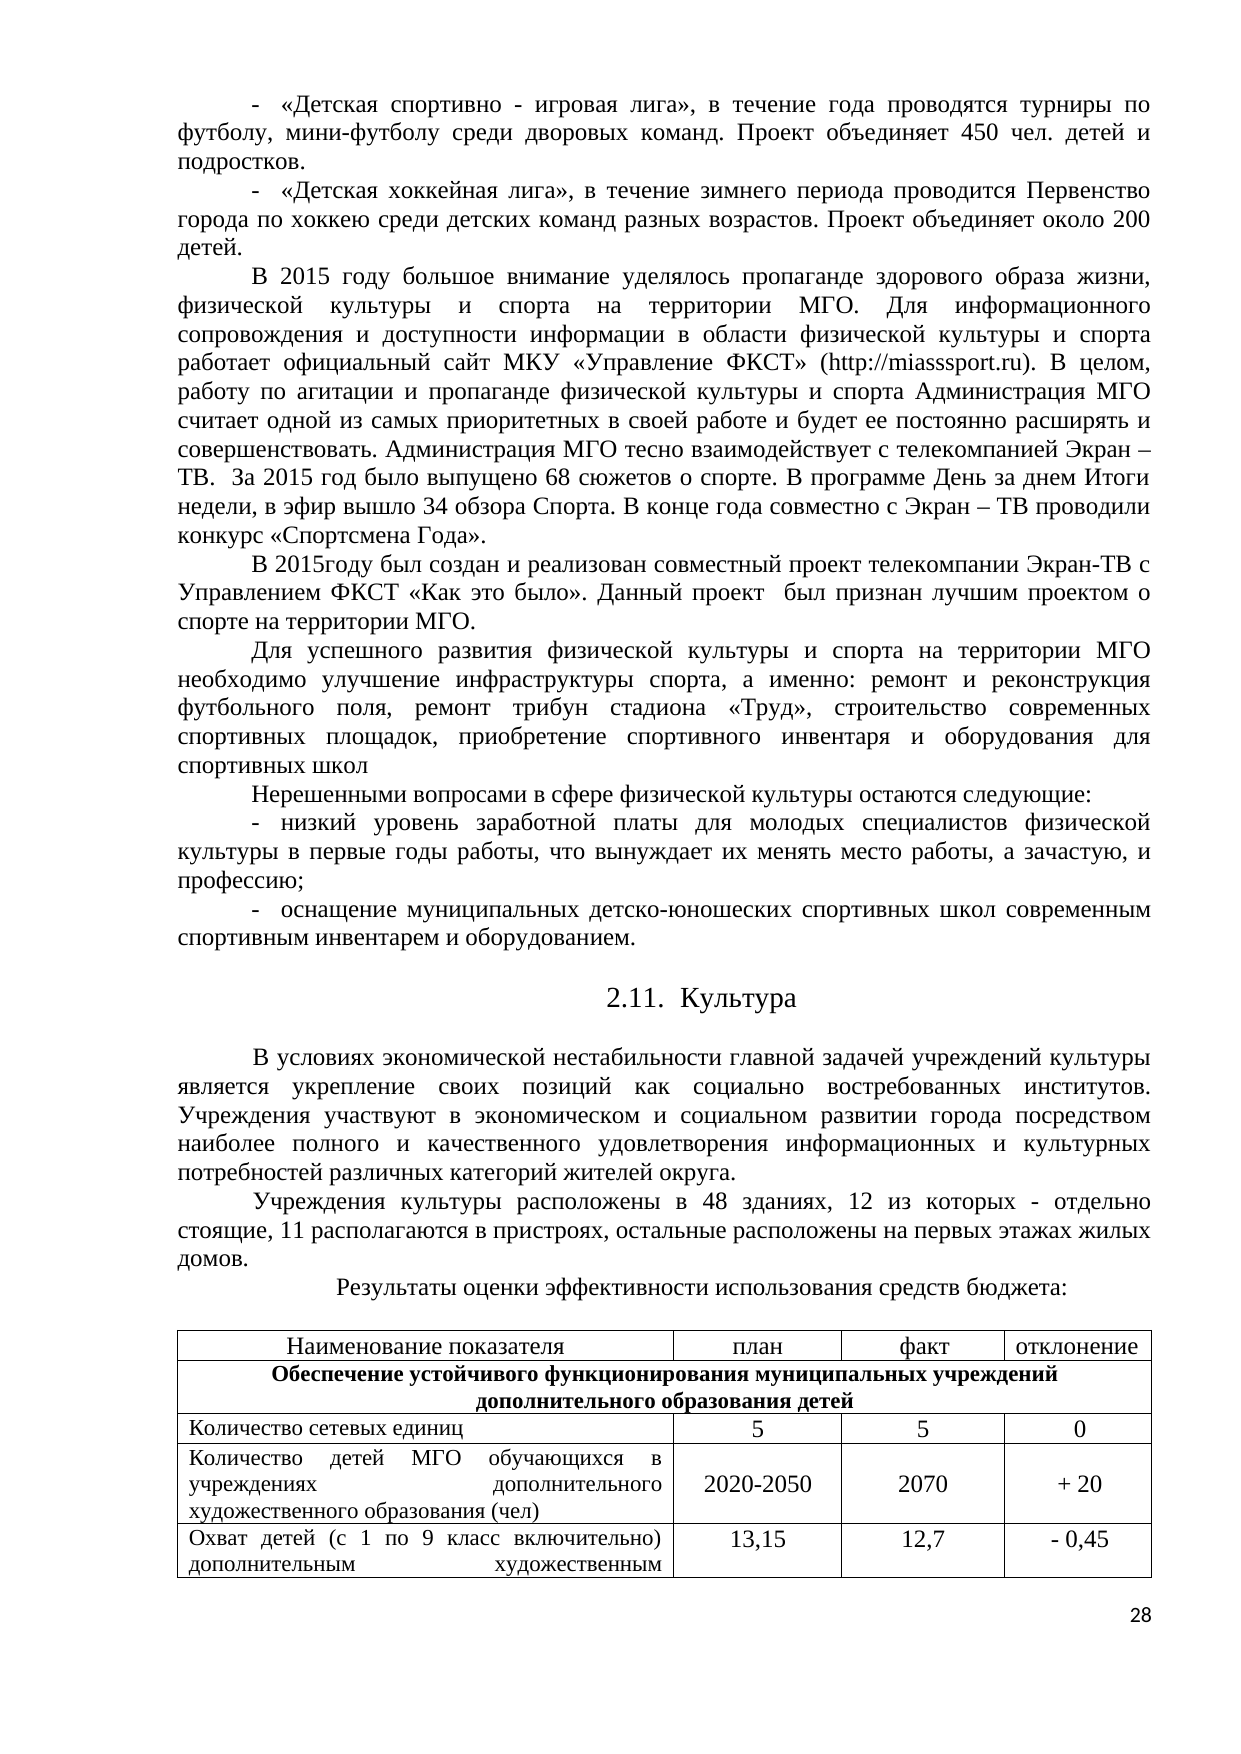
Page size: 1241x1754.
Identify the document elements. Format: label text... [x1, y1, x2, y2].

table_cell - 0,45 [1005, 1524, 1151, 1577]
text В 2015 году большое внимание уделялось пропаганде здорового образа жизни, физической культуры и спорта на территории МГО. Для информационного сопровождения и доступности информации в области физической культуры и спорта работает официальный сайт МКУ «Управление ФКСТ» (http://miasssport.ru). В целом, работу по агитации и пропаганде физической культуры и спорта Администрация МГО считает одной из самых приоритетных в своей работе и будет ее постоянно расширять и совершенствовать. Администрация МГО тесно взаимодействует с телекомпанией Экран – ТВ. За 2015 год было выпущено 68 сюжетов о спорте. В программе День за днем Итоги недели, в эфир вышло 34 обзора Спорта. В конце года совместно с Экран – ТВ проводили конкурс «Спортсмена Года». [177, 261, 1152, 549]
table_cell 5 [842, 1414, 1004, 1443]
table_header факт [842, 1331, 1004, 1359]
table_header отклонение [1005, 1331, 1151, 1359]
text - «Детская хоккейная лига», в течение зимнего периода проводится Первенство города по хоккею среди детских команд разных возрастов. Проект объединяет около 200 детей. [177, 175, 1152, 261]
text - «Детская спортивно - игровая лига», в течение года проводятся турниры по футболу, мини-футболу среди дворовых команд. Проект объединяет 450 чел. детей и подростков. [177, 89, 1152, 175]
table_cell Количество сетевых единиц [178, 1414, 673, 1443]
text В условиях экономической нестабильности главной задачей учреждений культуры является укрепление своих позиций как социально востребованных институтов. Учреждения участвуют в экономическом и социальном развитии города посредством наиболее полного и качественного удовлетворения информационных и культурных потребностей различных категорий жителей округа. [177, 1042, 1152, 1186]
table_cell 2070 [842, 1444, 1004, 1523]
table_cell 12,7 [842, 1524, 1004, 1577]
text В 2015году был создан и реализован совместный проект телекомпании Экран-ТВ с Управлением ФКСТ «Как это было». Данный проект был признан лучшим проектом о спорте на территории МГО. [177, 549, 1152, 635]
text - низкий уровень заработной платы для молодых специалистов физической культуры в первые годы работы, что вынуждает их менять место работы, а зачастую, и профессию; [177, 807, 1152, 894]
table_cell 5 [674, 1414, 841, 1443]
table_header Наименование показателя [178, 1331, 673, 1359]
table_cell Обеспечение устойчивого функционирования муниципальных учреждений дополнительного образования детей [178, 1361, 1151, 1413]
table_header план [674, 1331, 841, 1359]
table_cell 13,15 [674, 1524, 841, 1577]
text Результаты оценки эффективности использования средств бюджета: [177, 1272, 1152, 1301]
text - оснащение муниципальных детско-юношеских спортивных школ современным спортивным инвентарем и оборудованием. [177, 894, 1152, 951]
text Учреждения культуры расположены в 48 зданиях, 12 из которых - отдельно стоящие, 11 располагаются в пристроях, остальные расположены на первых этажах жилых домов. [177, 1186, 1152, 1272]
table_cell + 20 [1005, 1444, 1151, 1523]
table_cell 2020-2050 [674, 1444, 841, 1523]
text Для успешного развития физической культуры и спорта на территории МГО необходимо улучшение инфраструктуры спорта, а именно: ремонт и реконструкция футбольного поля, ремонт трибун стадиона «Труд», строительство современных спортивных площадок, приобретение спортивного инвентаря и оборудования для спортивных школ [177, 635, 1152, 779]
table_cell Количество детей МГО обучающихся в учреждениях дополнительного художественного образования (чел) [178, 1444, 673, 1523]
text 2.11. Культура [177, 980, 1152, 1013]
text Нерешенными вопросами в сфере физической культуры остаются следующие: [177, 779, 1152, 807]
table_cell 0 [1005, 1414, 1151, 1443]
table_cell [178, 1524, 673, 1577]
